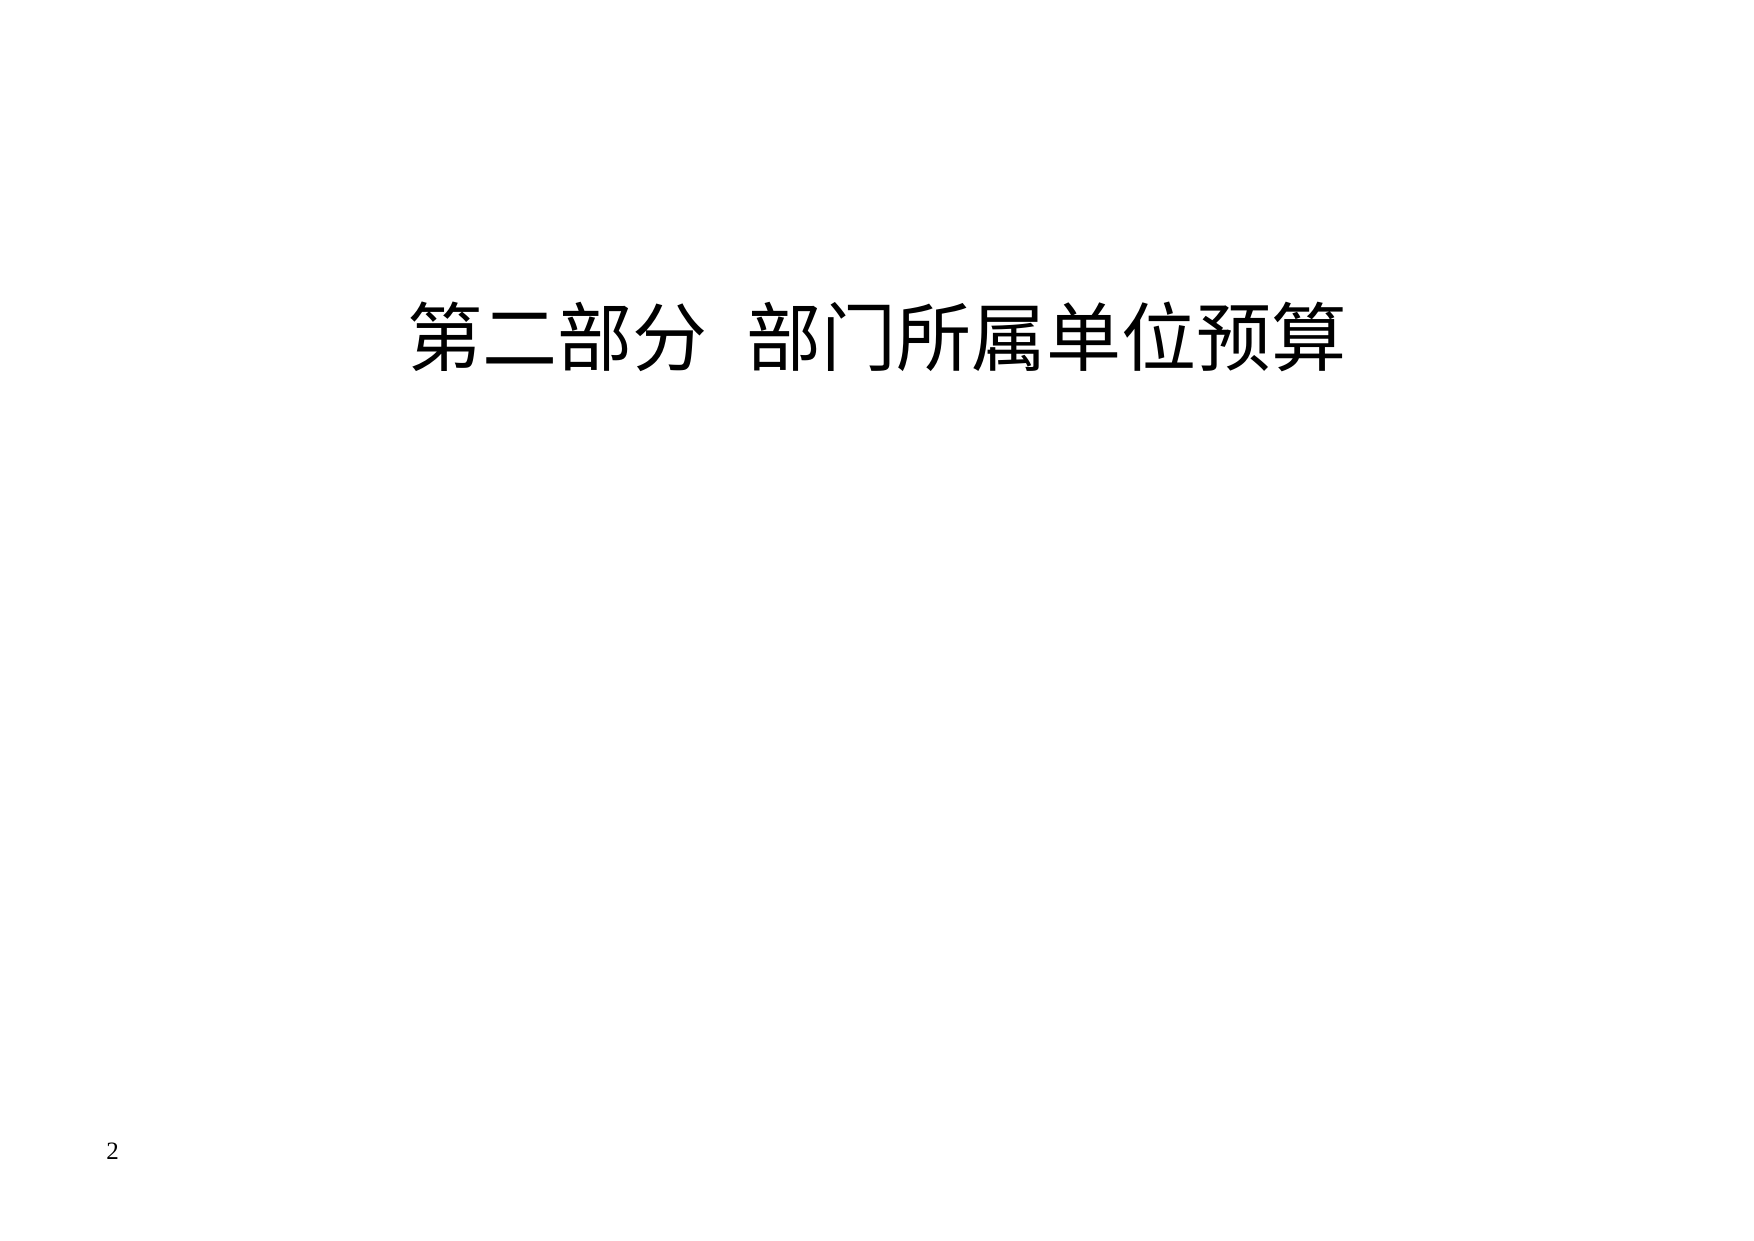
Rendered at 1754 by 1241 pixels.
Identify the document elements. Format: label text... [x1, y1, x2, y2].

text 第二部分 部门所属单位预算 [106, 286, 1648, 388]
